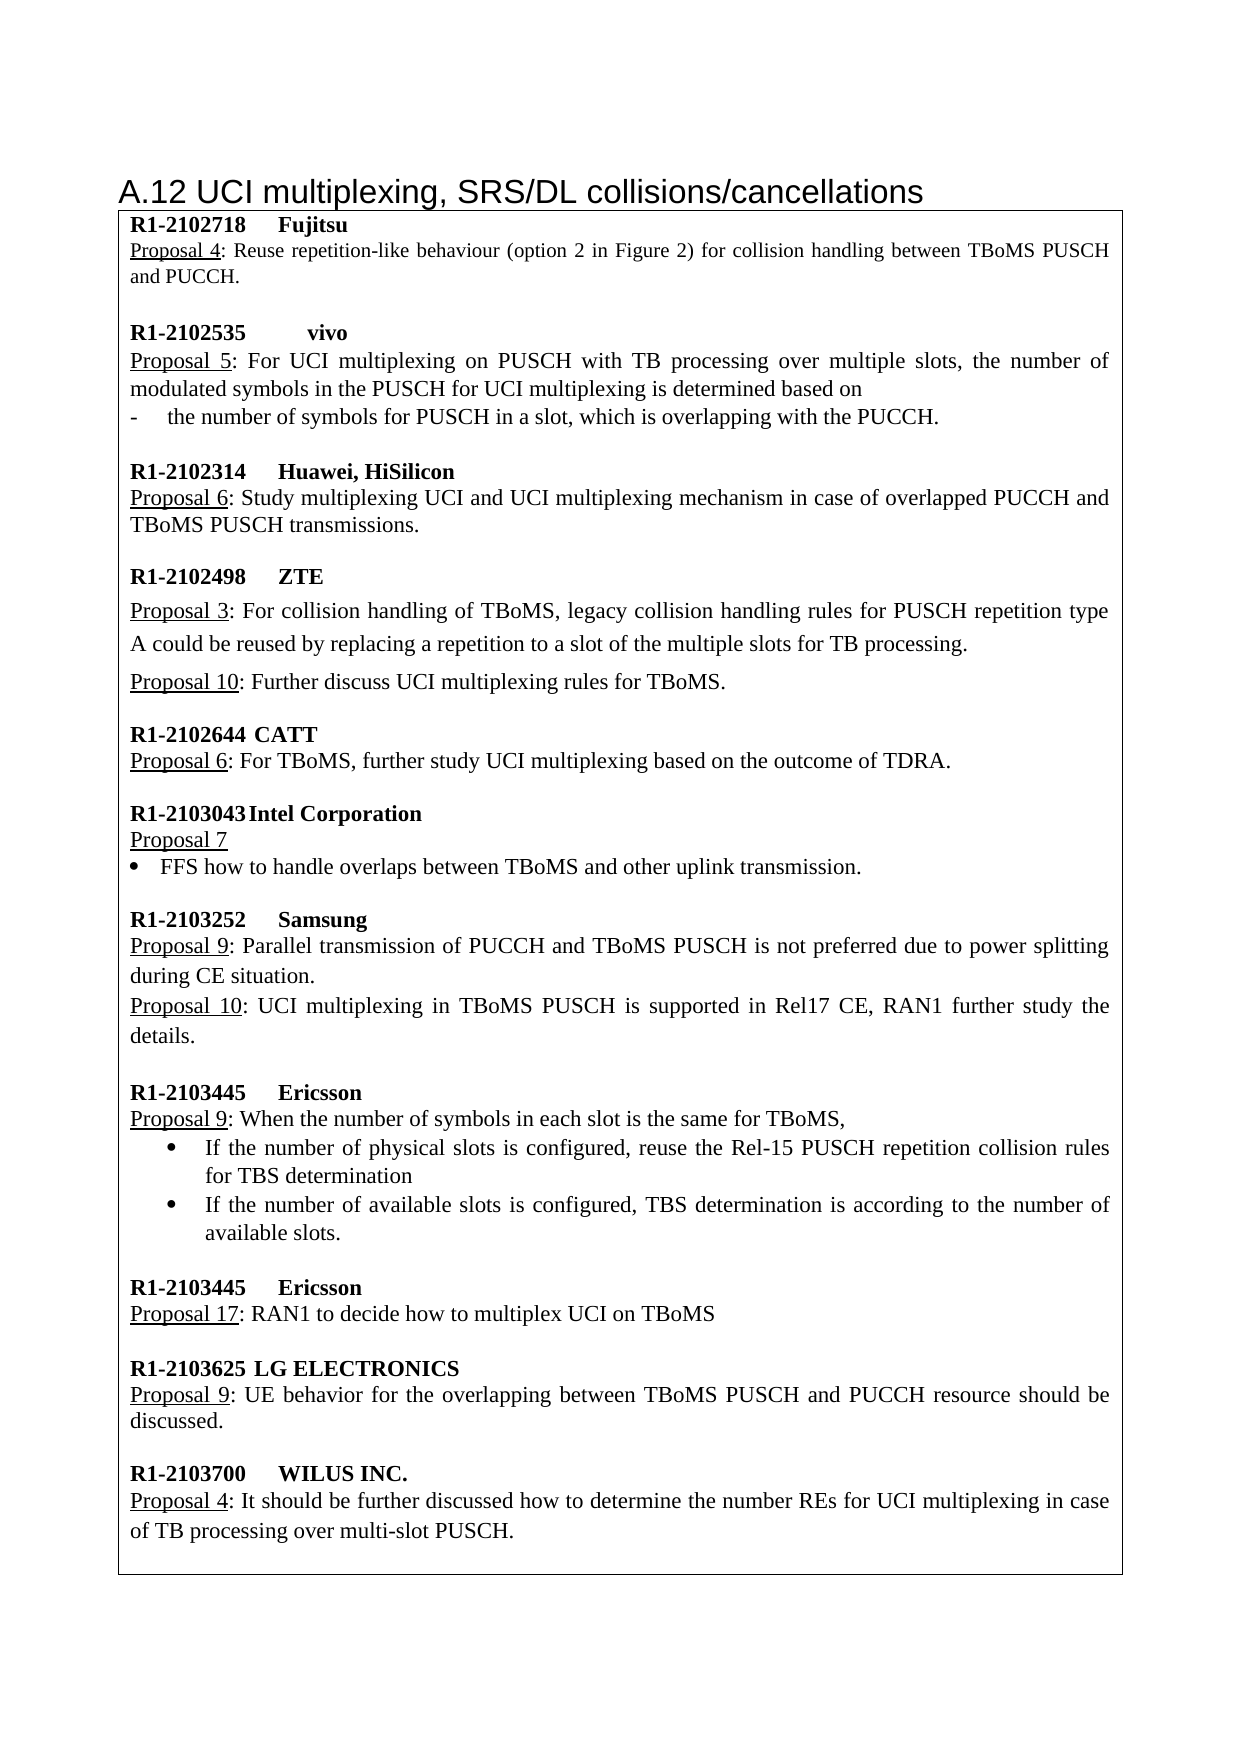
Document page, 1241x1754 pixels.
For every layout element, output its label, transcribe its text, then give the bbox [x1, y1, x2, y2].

table_header R1-2102718 Fujitsu Proposal 4: Reuse repetition-like behaviour (option 2 in Figure 2) for collision handling between TBoMS PUSCH and PUCCH. R1-2102535 vivo Proposal 5: For UCI multiplexing on PUSCH with TB processing over multiple slots, the number of modulated symbols in the PUSCH for UCI multiplexing is determined based on the number of symbols for PUSCH in a slot, which is overlapping with the PUCCH. R1-2102314 Huawei, HiSilicon Proposal 6: Study multiplexing UCI and UCI multiplexing mechanism in case of overlapped PUCCH and TBoMS PUSCH transmissions. R1-2102498 ZTE Proposal 3: For collision handling of TBoMS, legacy collision handling rules for PUSCH repetition type A could be reused by replacing a repetition to a slot of the multiple slots for TB processing. Proposal 10: Further discuss UCI multiplexing rules for TBoMS. R1-2102644 CATT Proposal 6: For TBoMS, further study UCI multiplexing based on the outcome of TDRA. R1-2103043 Intel Corporation Proposal 7 FFS how to handle overlaps between TBoMS and other uplink transmission. R1-2103252 Samsung Proposal 9: Parallel transmission of PUCCH and TBoMS PUSCH is not preferred due to power splitting during CE situation. Proposal 10: UCI multiplexing in TBoMS PUSCH is supported in Rel17 CE, RAN1 further study the details. R1-2103445 Ericsson Proposal 9: When the number of symbols in each slot is the same for TBoMS, If the number of physical slots is configured, reuse the Rel-15 PUSCH repetition collision rules for TBS determination If the number of available slots is configured, TBS determination is according to the number of available slots. R1-2103445 Ericsson Proposal 17: RAN1 to decide how to multiplex UCI on TBoMS R1-2103625 LG ELECTRONICS Proposal 9: UE behavior for the overlapping between TBoMS PUSCH and PUCCH resource should be discussed. R1-2103700 WILUS INC. Proposal 4: It should be further discussed how to determine the number REs for UCI multiplexing in case of TB processing over multi-slot PUSCH. [119, 211, 1122, 1573]
subtitle A.12 UCI multiplexing, SRS/DL collisions/cancellations [118, 172, 1122, 210]
